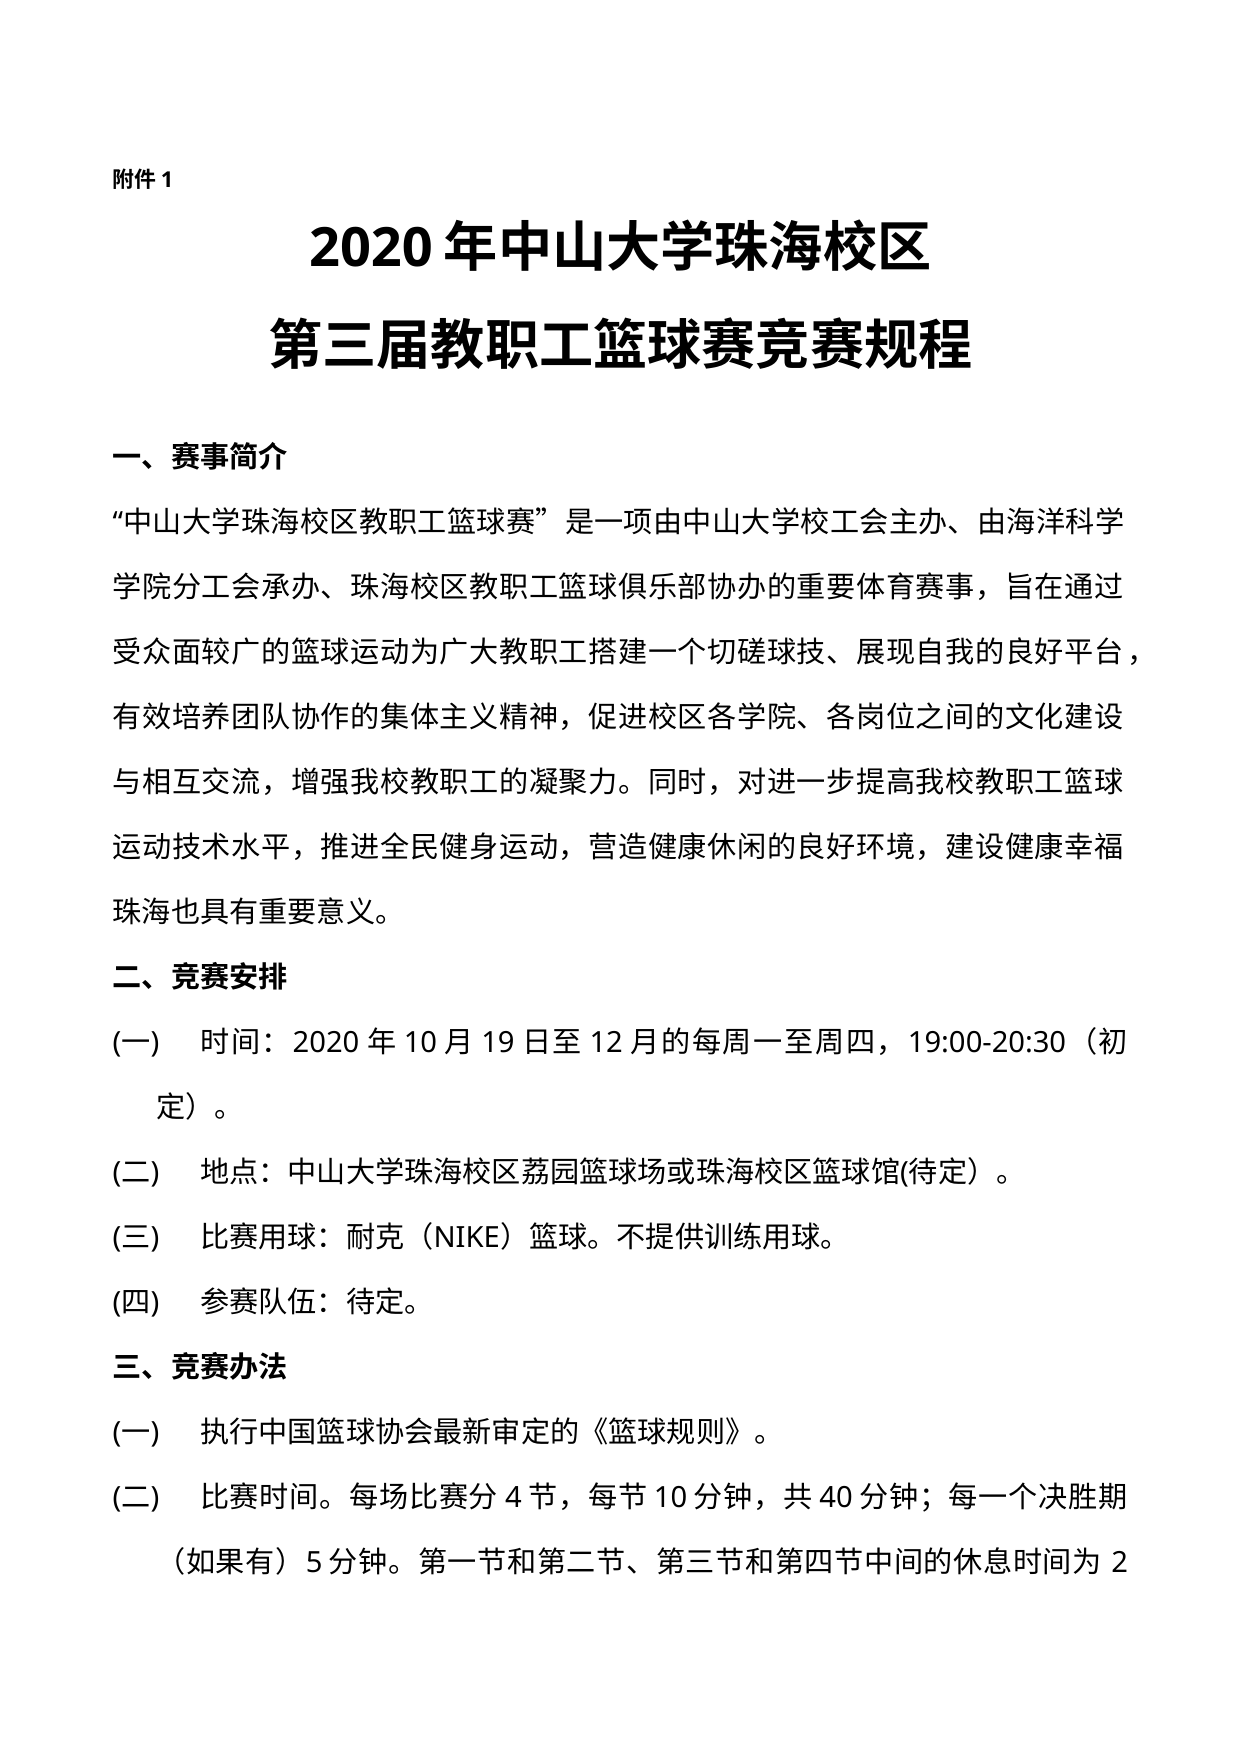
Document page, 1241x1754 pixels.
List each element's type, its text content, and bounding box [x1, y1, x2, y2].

list 地点：中山大学珠海校区荔园篮球场或珠海校区篮球馆(待定）。 [112, 1137, 1128, 1202]
list 比赛用球：耐克（NIKE）篮球。不提供训练用球。 [112, 1202, 1128, 1267]
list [112, 1462, 1128, 1592]
text 附件1 [112, 162, 1128, 194]
list 参赛队伍：待定。 [112, 1267, 1128, 1332]
list 执行中国篮球协会最新审定的《篮球规则》。 [112, 1397, 1128, 1462]
text 三、竞赛办法 [112, 1332, 1128, 1397]
text 一、赛事简介 [112, 422, 1128, 487]
list 时间：2020年10月19日至12月的每周一至周四，19:00-20:30（初定）。 [112, 1007, 1128, 1137]
text 2020年中山大学珠海校区 [112, 194, 1128, 292]
text 第三届教职工篮球赛竞赛规程 [112, 292, 1128, 389]
text 二、竞赛安排 [112, 942, 1128, 1007]
text “中山大学珠海校区教职工篮球赛”是一项由中山大学校工会主办、由海洋科学学院分工会承办、珠海校区教职工篮球俱乐部协办的重要体育赛事，旨在通过受众面较广的篮球运动为广大教职工搭建一个切磋球技、展现自我的良好平台，有效培养团队协作的集体主义精神，促进校区各学院、各岗位之间的文化建设与相互交流，增强我校教职工的凝聚力。同时，对进一步提高我校教职工篮球运动技术水平，推进全民健身运动，营造健康休闲的良好环境，建设健康幸福珠海也具有重要意义。 [112, 487, 1128, 942]
